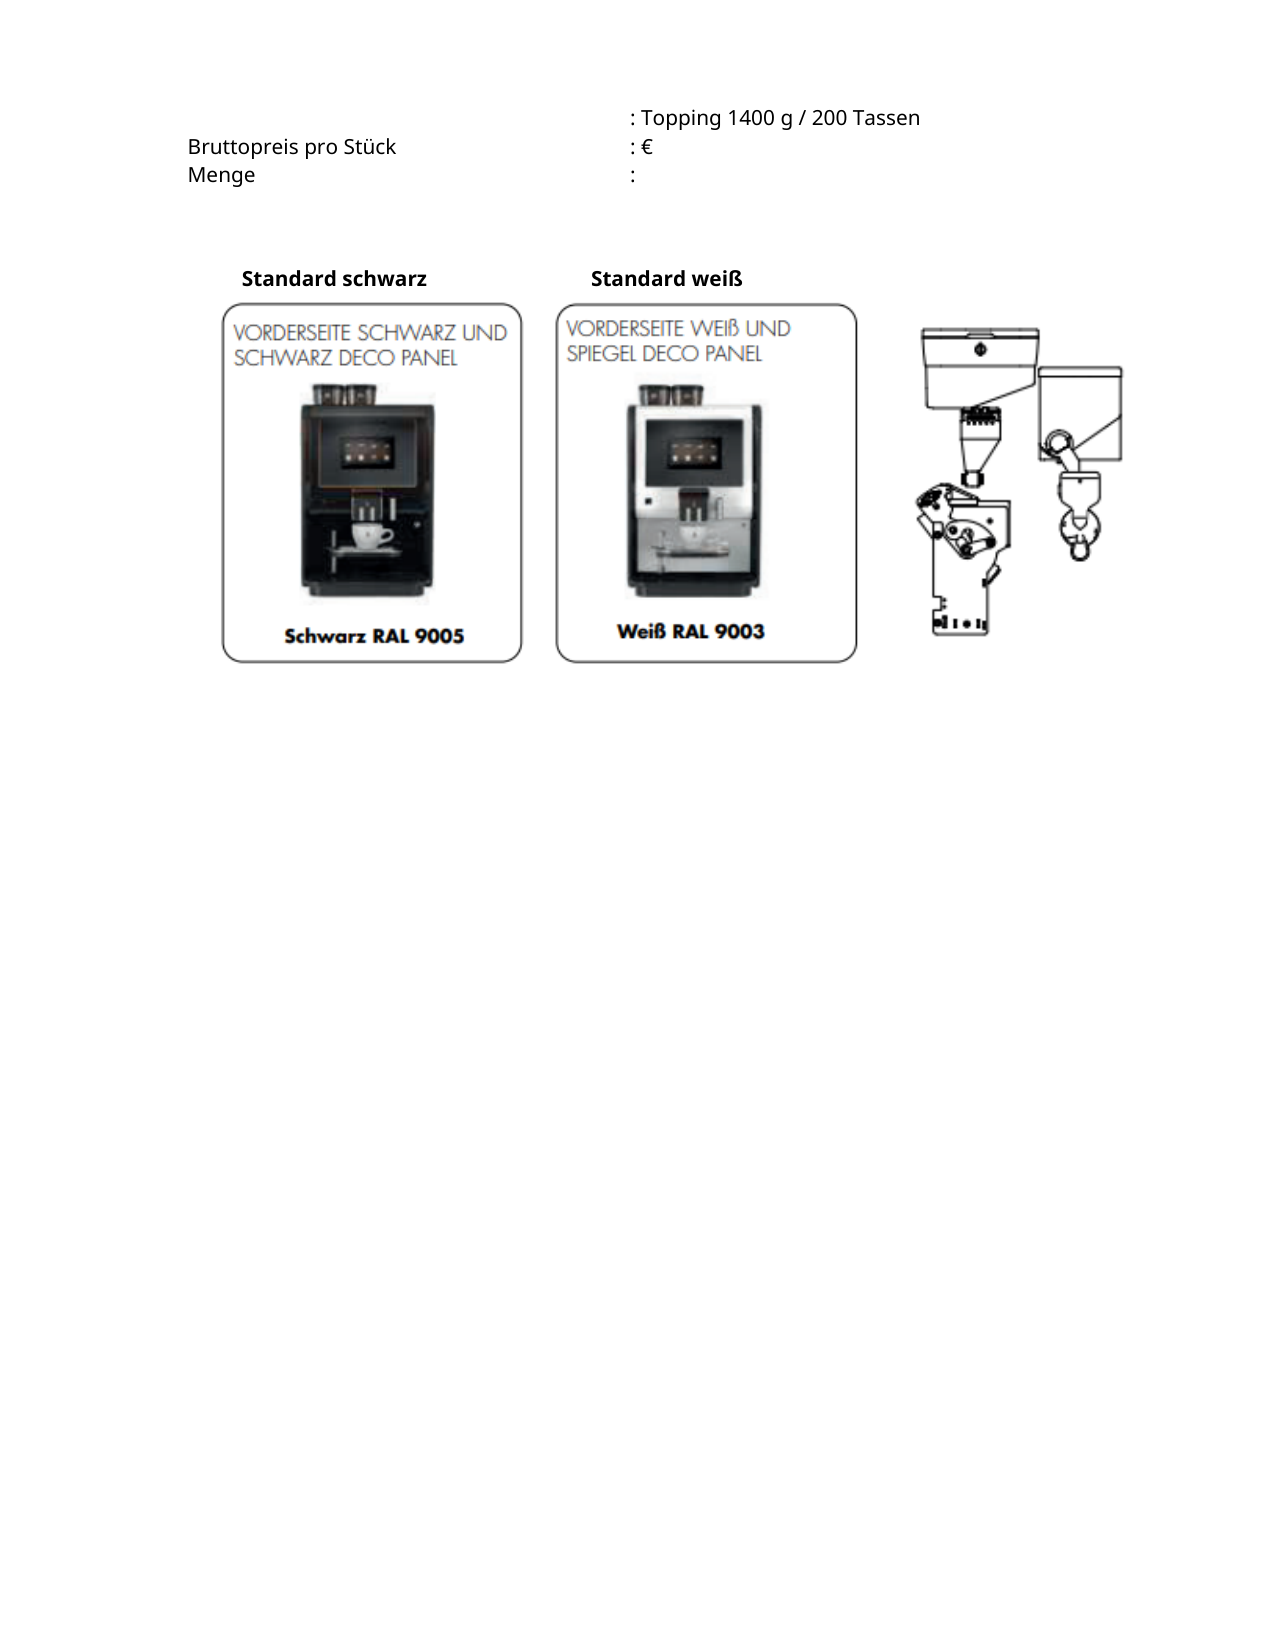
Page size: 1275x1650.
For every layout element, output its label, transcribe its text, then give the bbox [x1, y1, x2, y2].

picture [209, 292, 533, 673]
text Bruttopreis pro Stück : € [187, 132, 1087, 160]
picture [548, 294, 859, 673]
text : Topping 1400 g / 200 Tassen [187, 103, 1087, 132]
text Menge : [187, 160, 1087, 189]
text Standard schwarz Standard weiß [187, 264, 1087, 293]
picture [881, 311, 1157, 671]
